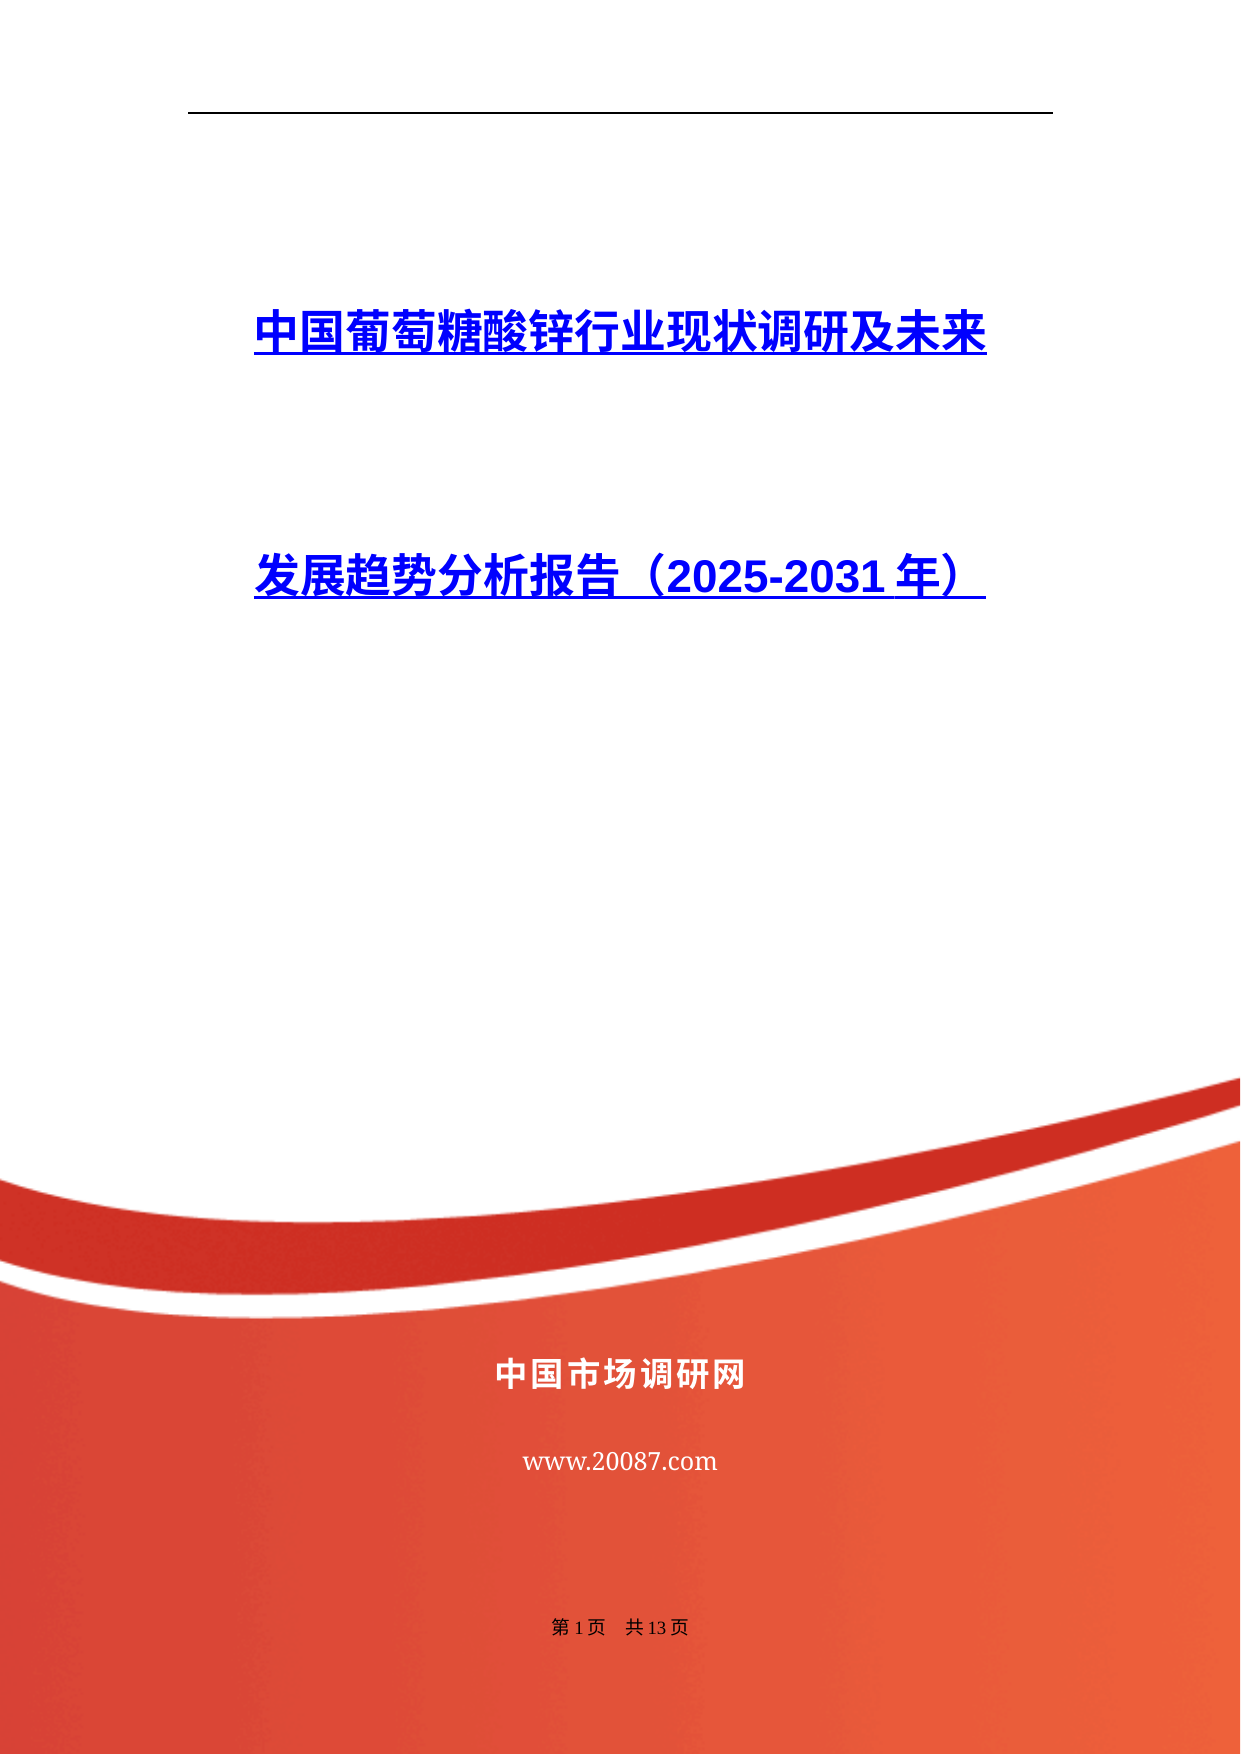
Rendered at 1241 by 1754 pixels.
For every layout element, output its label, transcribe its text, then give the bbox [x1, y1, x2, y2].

subtitle 中国市场调研网 [187, 1339, 1053, 1404]
table_header 中国葡萄糖酸锌行业现状调研及未来发展趋势分析报告（2025-2031年） [188, 207, 1053, 773]
picture [0, 1006, 1241, 1754]
text www.20087.com [187, 1428, 1053, 1493]
